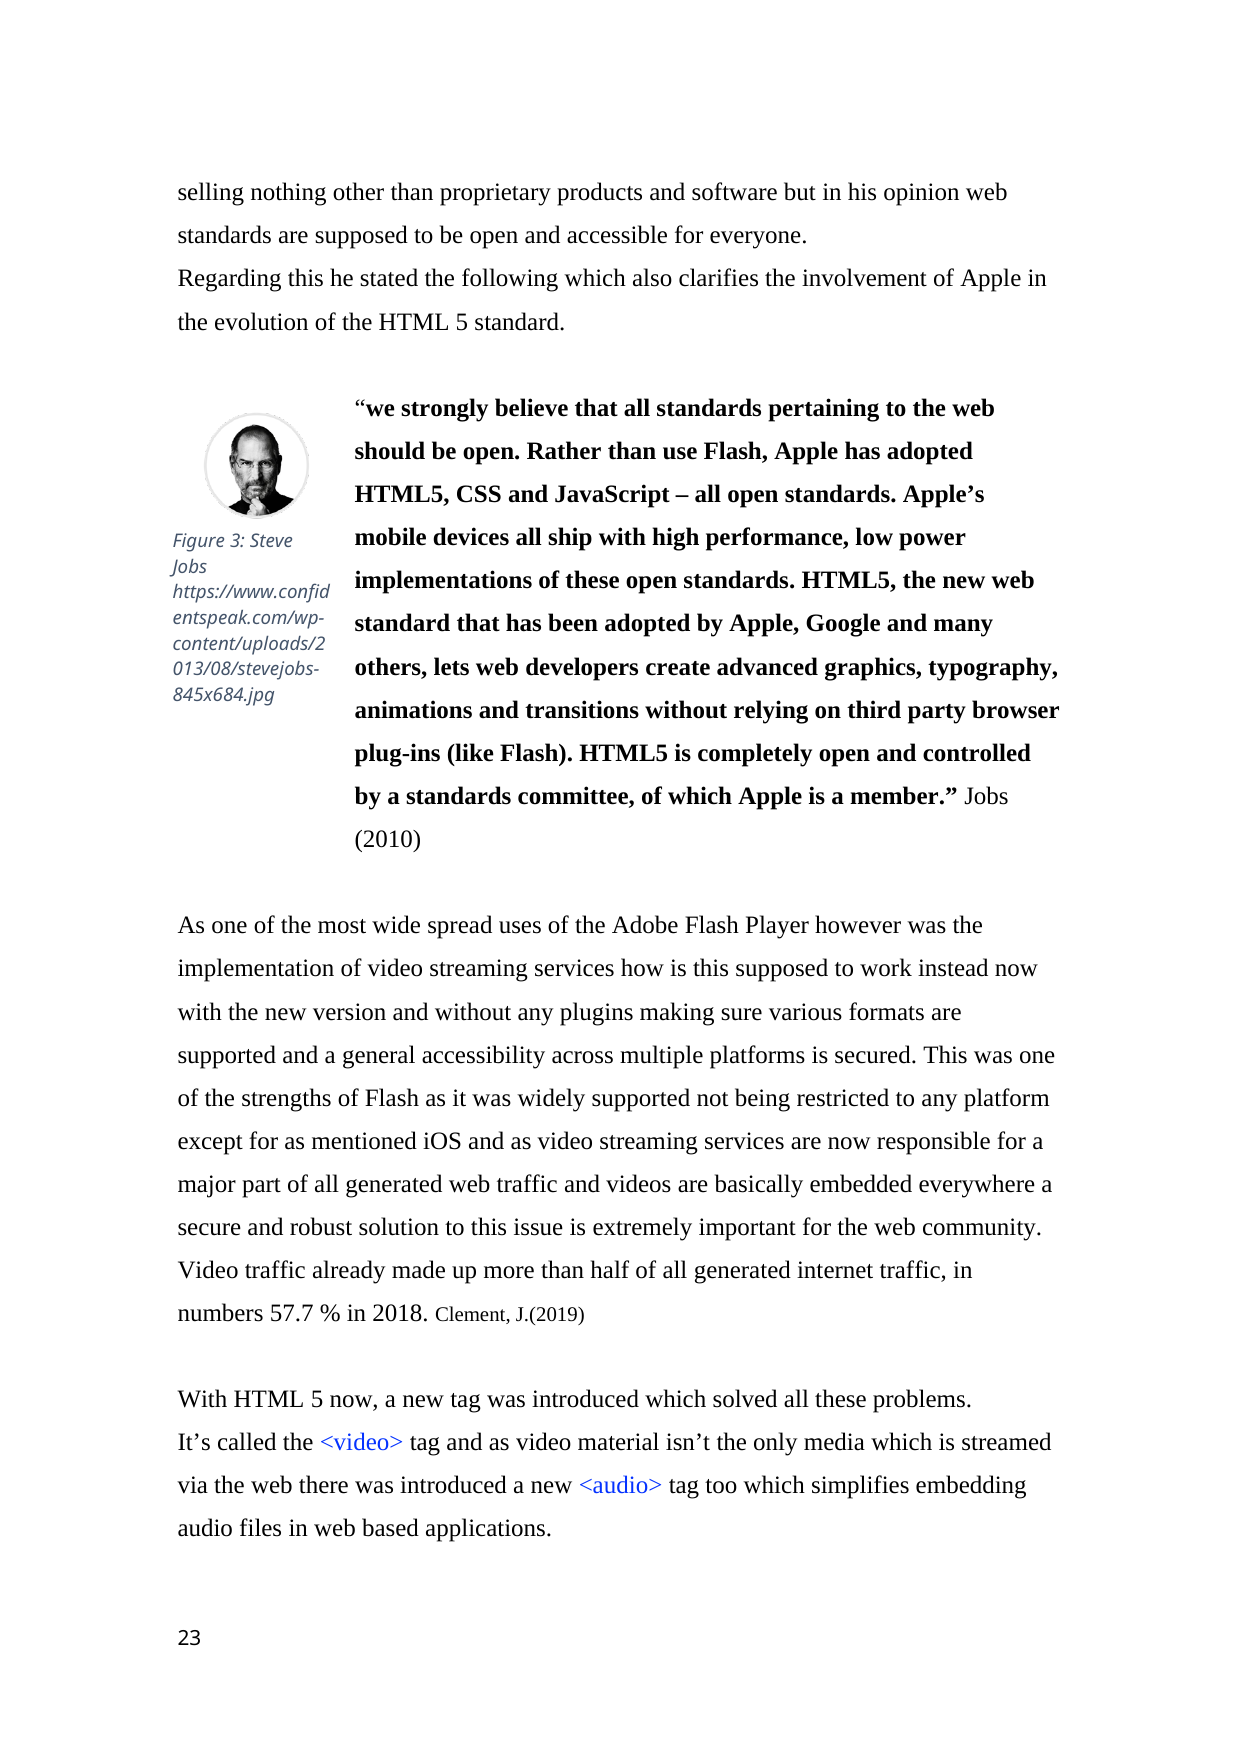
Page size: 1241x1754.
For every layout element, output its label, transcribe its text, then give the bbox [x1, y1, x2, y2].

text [177, 177, 1063, 249]
text With HTML 5 now, a new tag was introduced which solved all these problems. [177, 1384, 1063, 1413]
text It’s called the <video> tag and as video material isn’t the only media which is streamed via the web there was introduced a new <audio> tag too which simplifies embedding audio files in web based applications. [177, 1427, 1063, 1542]
text Video traffic already made up more than half of all generated internet traffic, in numbers 57.7 % in 2018. Clement, J.(2019) [177, 1255, 1063, 1327]
text “we strongly believe that all standards pertaining to the web should be open. Rather than use Flash, Apple has adopted HTML5, CSS and JavaScript – all open standards. Apple’s mobile devices all ship with high performance, low power implementations of these open standards. HTML5, the new web standard that has been adopted by Apple, Google and many others, lets web developers create advanced graphics, typography, animations and transitions without relying on third party browser plug-ins (like Flash). HTML5 is completely open and controlled by a standards committee, of which Apple is a member.” Jobs (2010) [354, 393, 1063, 853]
text Regarding this he stated the following which also clarifies the involvement of Apple in the evolution of the HTML 5 standard. [177, 263, 1063, 335]
picture [172, 412, 333, 519]
text As one of the most wide spread uses of the Adobe Flash Player however was the implementation of video streaming services how is this supposed to work instead now with the new version and without any plugins making sure various formats are supported and a general accessibility across multiple platforms is secured. This was one of the strengths of Flash as it was widely supported not being restricted to any platform except for as mentioned iOS and as video streaming services are now responsible for a major part of all generated web traffic and videos are basically embedded everywhere a secure and robust solution to this issue is extremely important for the web community. [177, 910, 1063, 1241]
